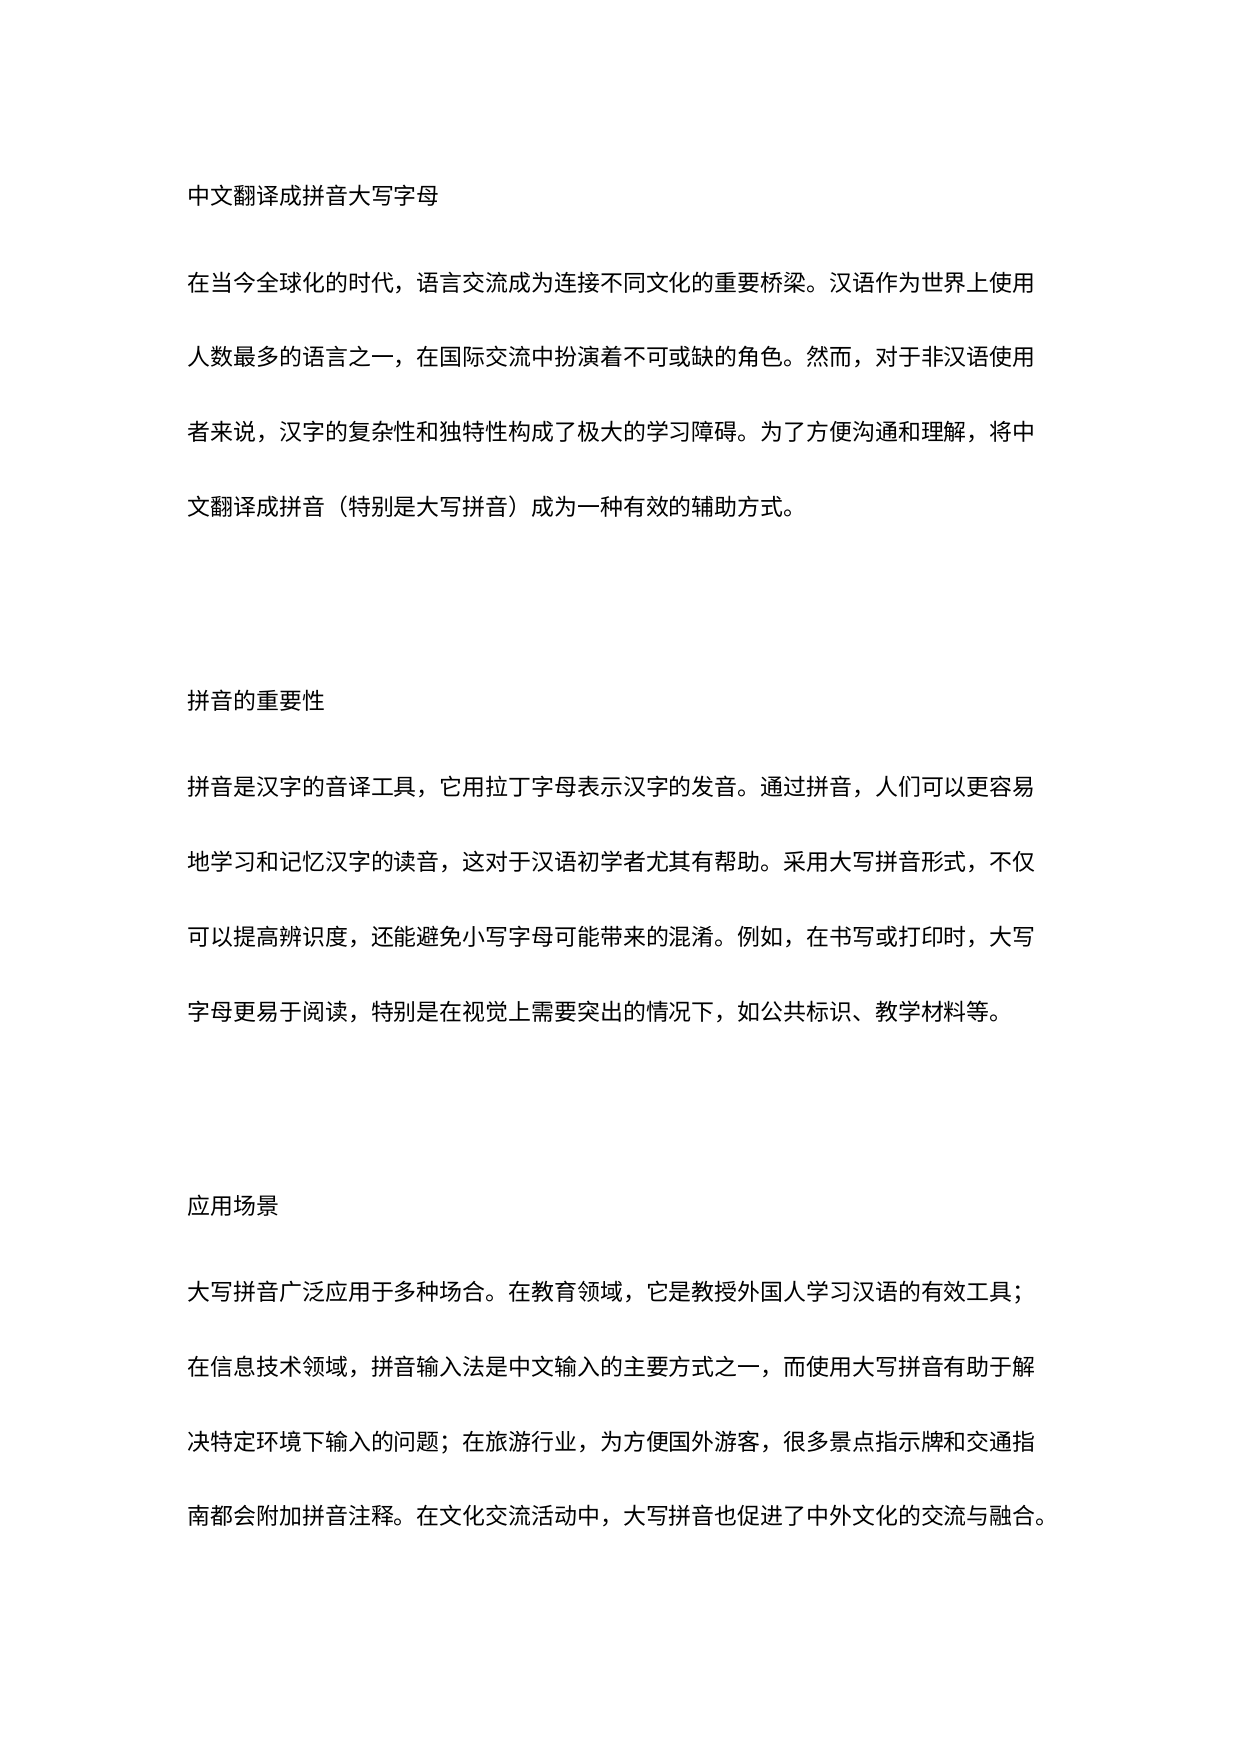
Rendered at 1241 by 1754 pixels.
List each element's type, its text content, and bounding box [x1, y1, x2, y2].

text 拼音的重要性 [187, 667, 1053, 732]
text 中文翻译成拼音大写字母 [187, 162, 1053, 227]
text 拼音是汉字的音译工具，它用拉丁字母表示汉字的发音。通过拼音，人们可以更容易地学习和记忆汉字的读音，这对于汉语初学者尤其有帮助。采用大写拼音形式，不仅可以提高辨识度，还能避免小写字母可能带来的混淆。例如，在书写或打印时，大写字母更易于阅读，特别是在视觉上需要突出的情况下，如公共标识、教学材料等。 [187, 753, 1053, 1042]
text 在当今全球化的时代，语言交流成为连接不同文化的重要桥梁。汉语作为世界上使用人数最多的语言之一，在国际交流中扮演着不可或缺的角色。然而，对于非汉语使用者来说，汉字的复杂性和独特性构成了极大的学习障碍。为了方便沟通和理解，将中文翻译成拼音（特别是大写拼音）成为一种有效的辅助方式。 [187, 248, 1053, 538]
text 大写拼音广泛应用于多种场合。在教育领域，它是教授外国人学习汉语的有效工具；在信息技术领域，拼音输入法是中文输入的主要方式之一，而使用大写拼音有助于解决特定环境下输入的问题；在旅游行业，为方便国外游客，很多景点指示牌和交通指南都会附加拼音注释。在文化交流活动中，大写拼音也促进了中外文化的交流与融合。 [187, 1258, 1053, 1547]
text 应用场景 [187, 1172, 1053, 1237]
